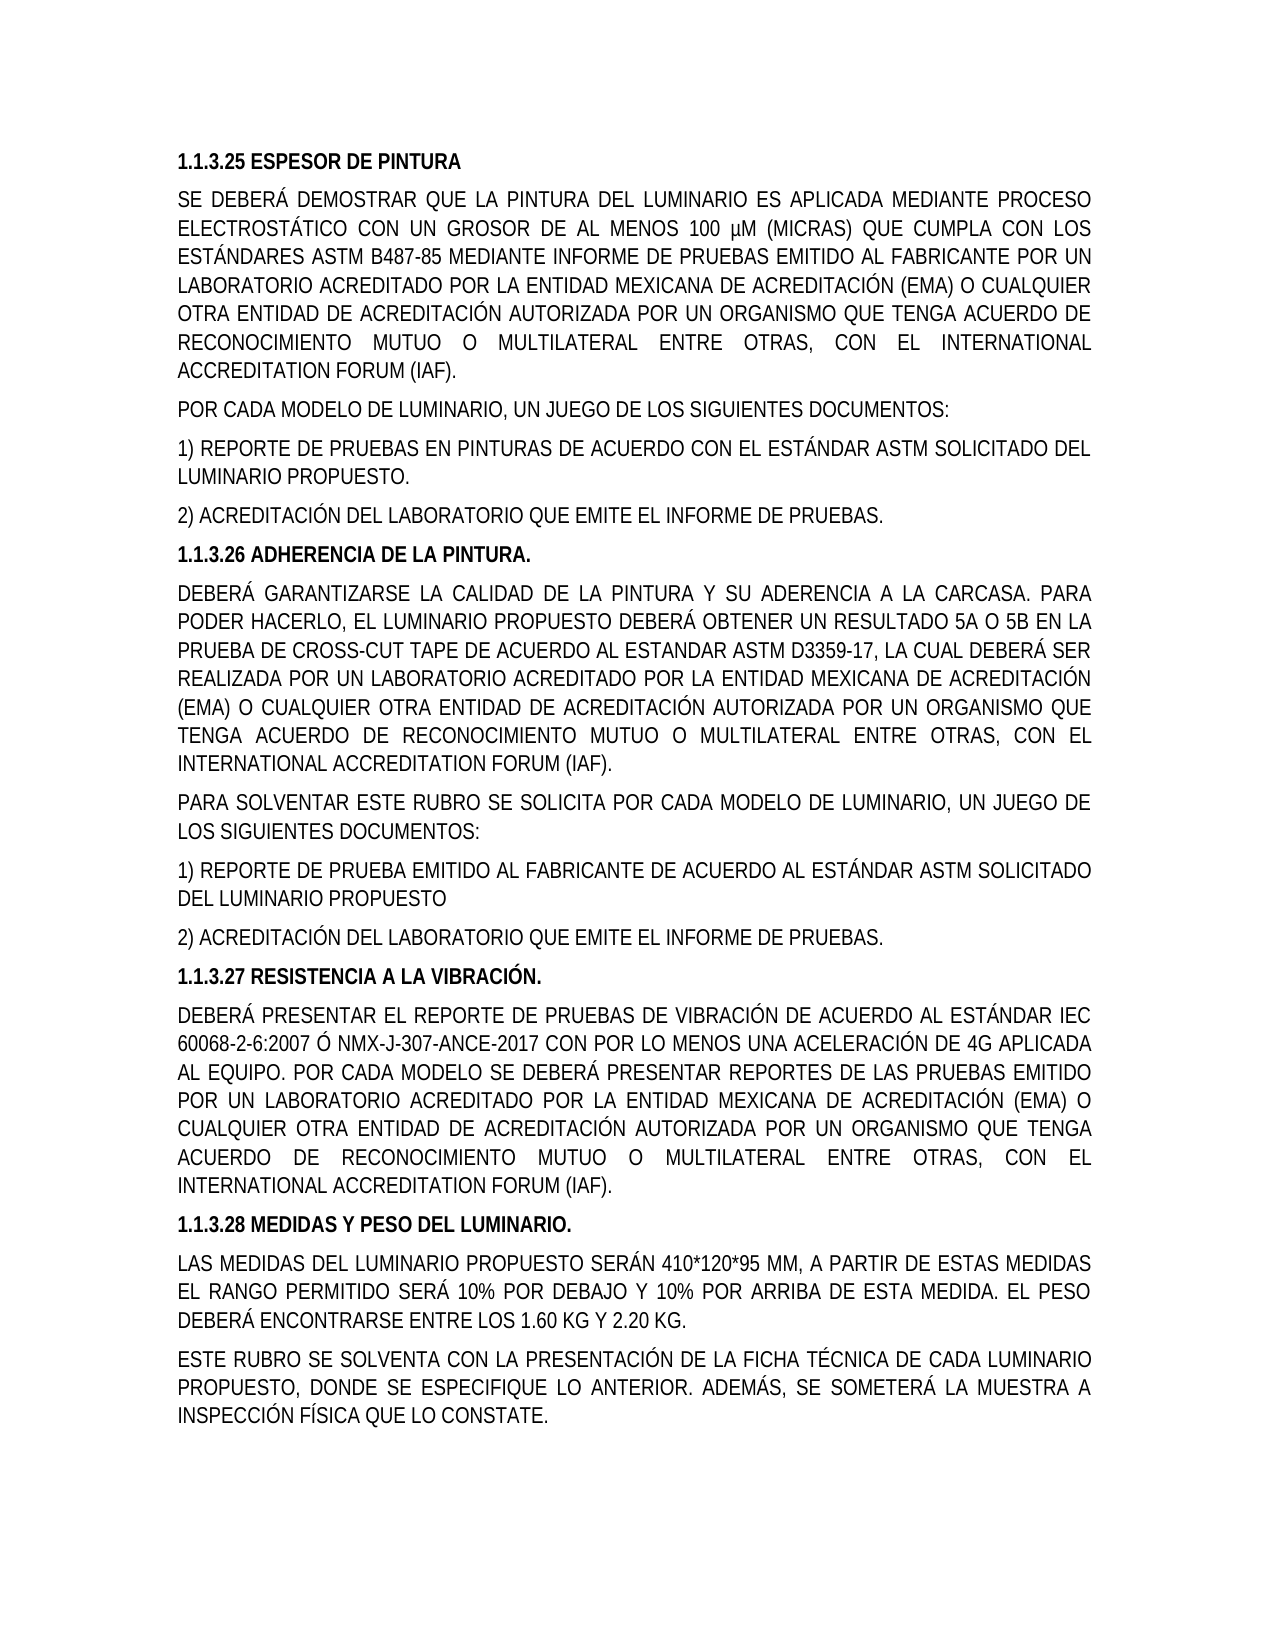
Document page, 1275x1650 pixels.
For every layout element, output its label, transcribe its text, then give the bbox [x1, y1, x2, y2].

text 1) REPORTE DE PRUEBAS EN PINTURAS DE ACUERDO CON EL ESTÁNDAR ASTM SOLICITADO DEL LUMINARIO PROPUESTO. [177, 435, 1092, 489]
text DEBERÁ PRESENTAR EL REPORTE DE PRUEBAS DE VIBRACIÓN DE ACUERDO AL ESTÁNDAR IEC 60068-2-6:2007 Ó NMX-J-307-ANCE-2017 CON POR LO MENOS UNA ACELERACIÓN DE 4G APLICADA AL EQUIPO. POR CADA MODELO SE DEBERÁ PRESENTAR REPORTES DE LAS PRUEBAS EMITIDO POR UN LABORATORIO ACREDITADO POR LA ENTIDAD MEXICANA DE ACREDITACIÓN (EMA) O CUALQUIER OTRA ENTIDAD DE ACREDITACIÓN AUTORIZADA POR UN ORGANISMO QUE TENGA ACUERDO DE RECONOCIMIENTO MUTUO O MULTILATERAL ENTRE OTRAS, CON EL INTERNATIONAL ACCREDITATION FORUM (IAF). [177, 1002, 1092, 1198]
text 2) ACREDITACIÓN DEL LABORATORIO QUE EMITE EL INFORME DE PRUEBAS. [177, 502, 1092, 528]
text PARA SOLVENTAR ESTE RUBRO SE SOLICITA POR CADA MODELO DE LUMINARIO, UN JUEGO DE LOS SIGUIENTES DOCUMENTOS: [177, 789, 1092, 844]
text POR CADA MODELO DE LUMINARIO, UN JUEGO DE LOS SIGUIENTES DOCUMENTOS: [177, 396, 1092, 422]
text 2) ACREDITACIÓN DEL LABORATORIO QUE EMITE EL INFORME DE PRUEBAS. [177, 924, 1092, 950]
text ESTE RUBRO SE SOLVENTA CON LA PRESENTACIÓN DE LA FICHA TÉCNICA DE CADA LUMINARIO PROPUESTO, DONDE SE ESPECIFIQUE LO ANTERIOR. ADEMÁS, SE SOMETERÁ LA MUESTRA A INSPECCIÓN FÍSICA QUE LO CONSTATE. [177, 1346, 1092, 1429]
text DEBERÁ GARANTIZARSE LA CALIDAD DE LA PINTURA Y SU ADERENCIA A LA CARCASA. PARA PODER HACERLO, EL LUMINARIO PROPUESTO DEBERÁ OBTENER UN RESULTADO 5A O 5B EN LA PRUEBA DE CROSS-CUT TAPE DE ACUERDO AL ESTANDAR ASTM D3359-17, LA CUAL DEBERÁ SER REALIZADA POR UN LABORATORIO ACREDITADO POR LA ENTIDAD MEXICANA DE ACREDITACIÓN (EMA) O CUALQUIER OTRA ENTIDAD DE ACREDITACIÓN AUTORIZADA POR UN ORGANISMO QUE TENGA ACUERDO DE RECONOCIMIENTO MUTUO O MULTILATERAL ENTRE OTRAS, CON EL INTERNATIONAL ACCREDITATION FORUM (IAF). [177, 580, 1092, 777]
text 1.1.3.27 RESISTENCIA A LA VIBRACIÓN. [177, 963, 1092, 989]
text LAS MEDIDAS DEL LUMINARIO PROPUESTO SERÁN 410*120*95 MM, A PARTIR DE ESTAS MEDIDAS EL RANGO PERMITIDO SERÁ 10% POR DEBAJO Y 10% POR ARRIBA DE ESTA MEDIDA. EL PESO DEBERÁ ENCONTRARSE ENTRE LOS 1.60 KG Y 2.20 KG. [177, 1250, 1092, 1333]
text 1.1.3.28 MEDIDAS Y PESO DEL LUMINARIO. [177, 1211, 1092, 1237]
text 1.1.3.25 ESPESOR DE PINTURA [177, 148, 1092, 174]
text 1) REPORTE DE PRUEBA EMITIDO AL FABRICANTE DE ACUERDO AL ESTÁNDAR ASTM SOLICITADO DEL LUMINARIO PROPUESTO [177, 857, 1092, 911]
text SE DEBERÁ DEMOSTRAR QUE LA PINTURA DEL LUMINARIO ES APLICADA MEDIANTE PROCESO ELECTROSTÁTICO CON UN GROSOR DE AL MENOS 100 µM (MICRAS) QUE CUMPLA CON LOS ESTÁNDARES ASTM B487-85 MEDIANTE INFORME DE PRUEBAS EMITIDO AL FABRICANTE POR UN LABORATORIO ACREDITADO POR LA ENTIDAD MEXICANA DE ACREDITACIÓN (EMA) O CUALQUIER OTRA ENTIDAD DE ACREDITACIÓN AUTORIZADA POR UN ORGANISMO QUE TENGA ACUERDO DE RECONOCIMIENTO MUTUO O MULTILATERAL ENTRE OTRAS, CON EL INTERNATIONAL ACCREDITATION FORUM (IAF). [177, 186, 1092, 383]
text 1.1.3.26 ADHERENCIA DE LA PINTURA. [177, 541, 1092, 567]
